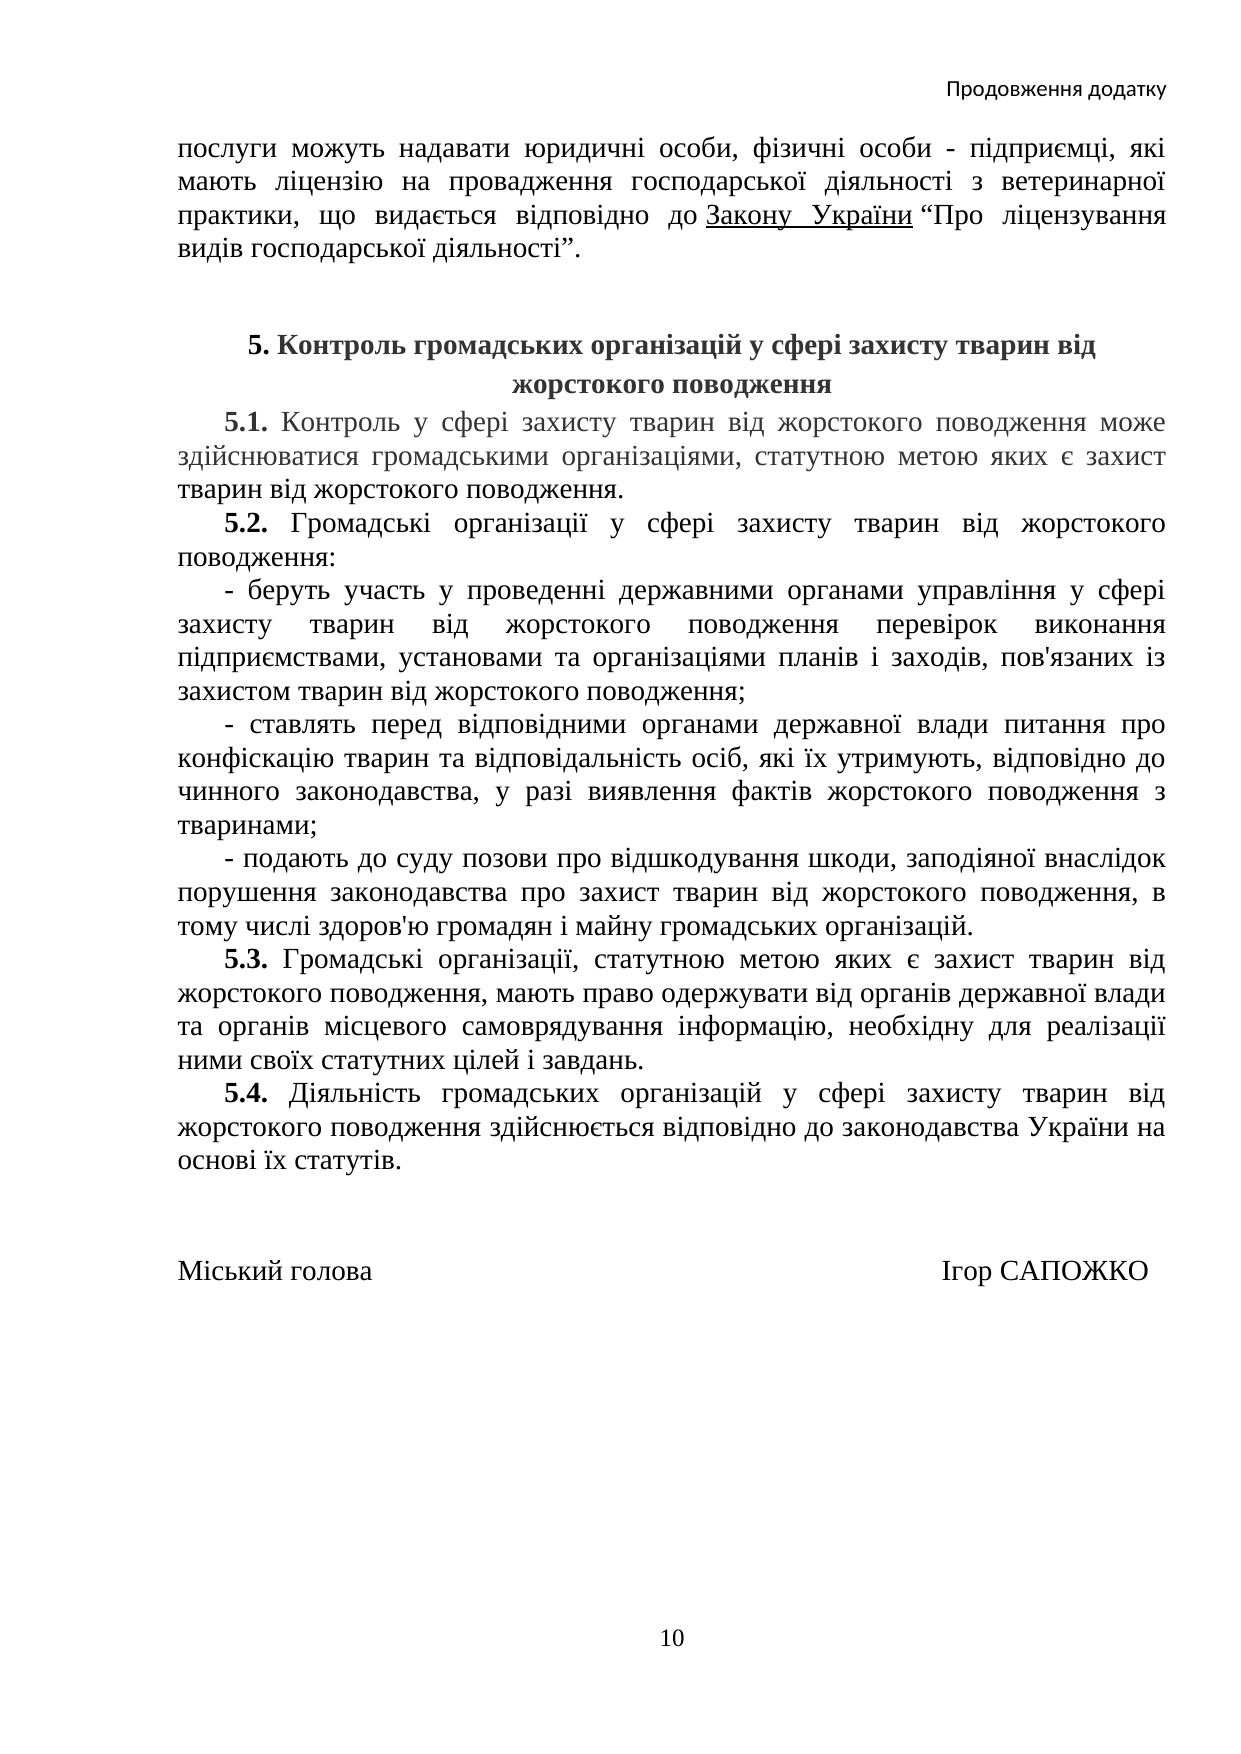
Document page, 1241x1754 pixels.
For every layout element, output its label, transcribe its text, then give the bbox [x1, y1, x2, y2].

text Міський голова Ігор САПОЖКО [177, 1253, 1167, 1287]
text 5. Контроль громадських організацій у сфері захисту тварин від жорстокого поводження [177, 327, 1167, 399]
text 5.1. Контроль у сфері захисту тварин від жорстокого поводження може здійснюватися громадськими організаціями, статутною метою яких є захист тварин від жорстокого поводження. [177, 404, 1167, 505]
text - беруть участь у проведенні державними органами управління у сфері захисту тварин від жорстокого поводження перевірок виконання підприємствами, установами та організаціями планів і заходів, пов'язаних із захистом тварин від жорстокого поводження; [177, 572, 1167, 706]
text 5.2. Громадські організації у сфері захисту тварин від жорстокого поводження: [177, 505, 1167, 572]
text 5.4. Діяльність громадських організацій у сфері захисту тварин від жорстокого поводження здійснюється відповідно до законодавства України на основі їх статутів. [177, 1075, 1167, 1176]
text - подають до суду позови про відшкодування шкоди, заподіяної внаслідок порушення законодавства про захист тварин від жорстокого поводження, в тому числі здоров'ю громадян і майну громадських організацій. [177, 841, 1167, 941]
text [177, 130, 1167, 264]
text - ставлять перед відповідними органами державної влади питання про конфіскацію тварин та відповідальність осіб, які їх утримують, відповідно до чинного законодавства, у разі виявлення фактів жорстокого поводження з тваринами; [177, 706, 1167, 841]
text 5.3. Громадські організації, статутною метою яких є захист тварин від жорстокого поводження, мають право одержувати від органів державної влади та органів місцевого самоврядування інформацію, необхідну для реалізації ними своїх статутних цілей і завдань. [177, 941, 1167, 1075]
